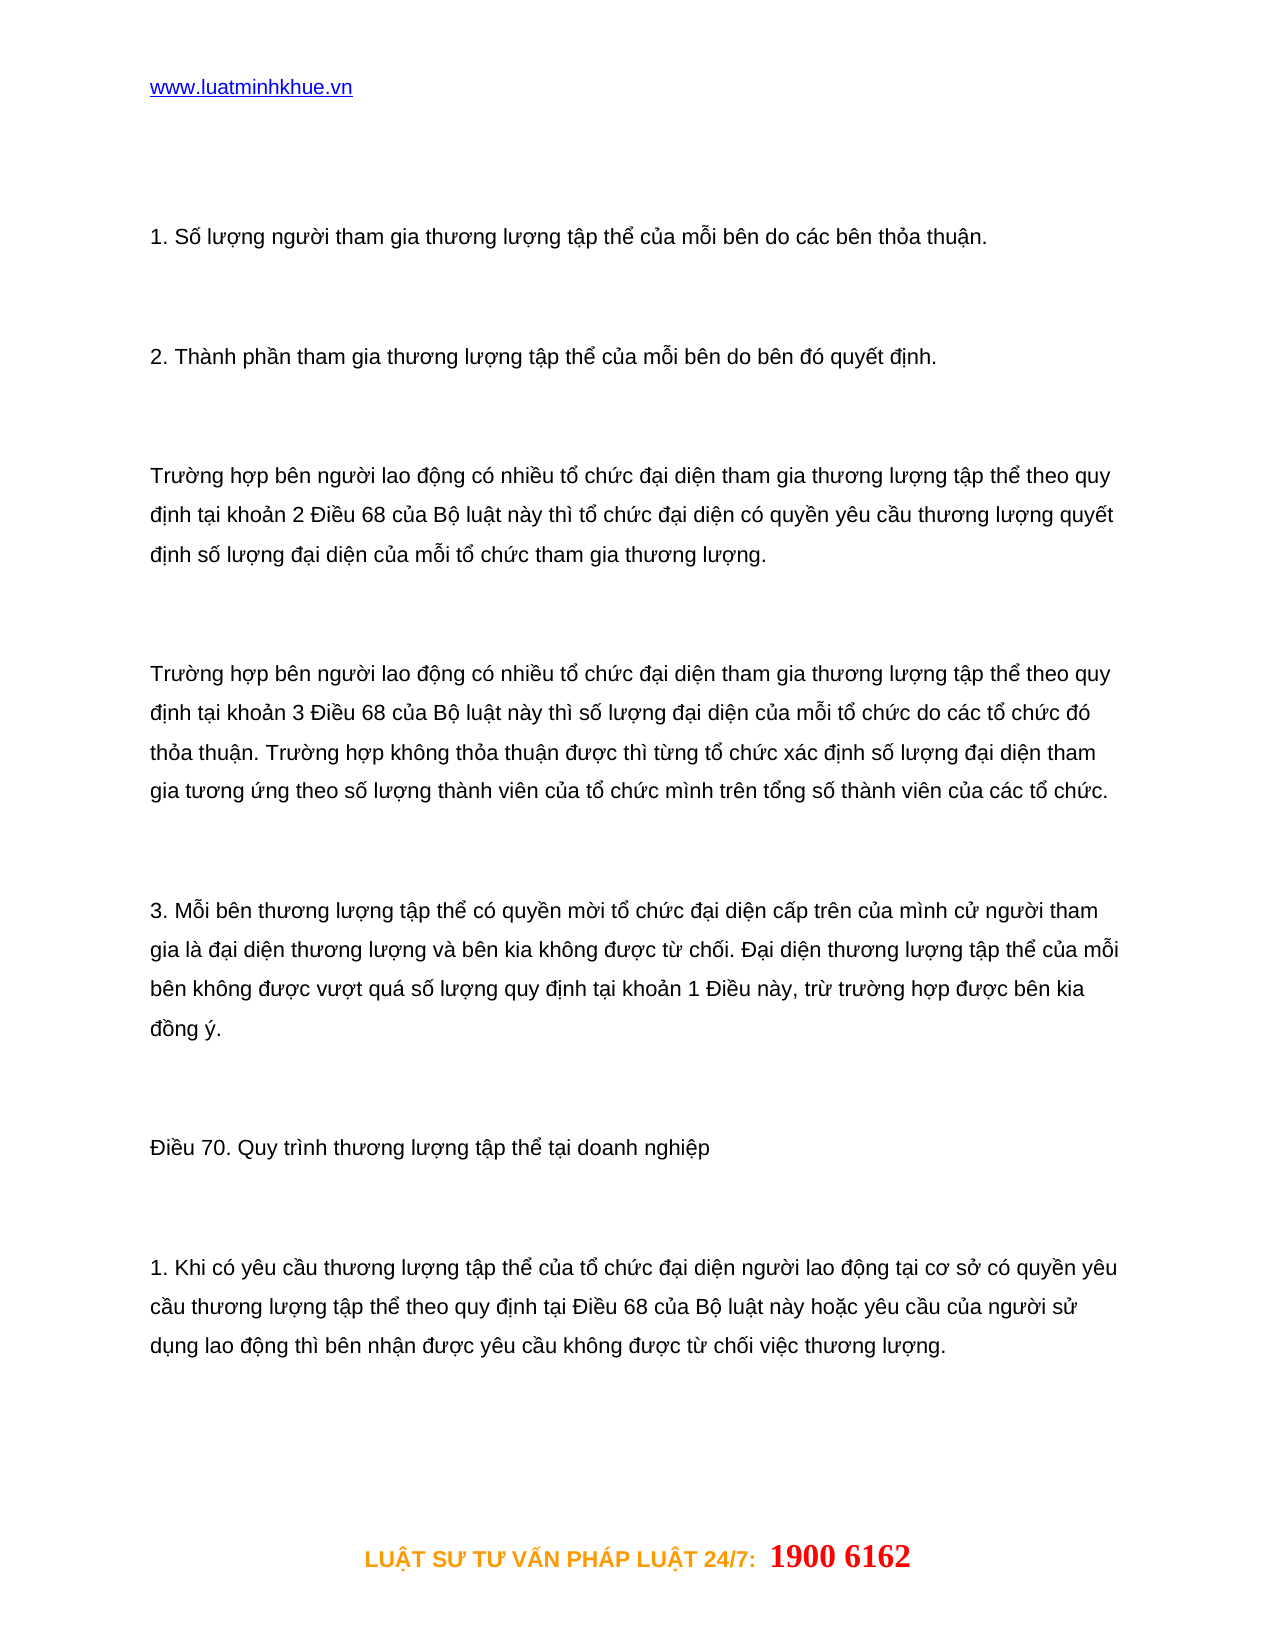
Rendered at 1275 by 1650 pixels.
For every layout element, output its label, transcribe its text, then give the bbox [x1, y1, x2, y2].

text Trường hợp bên người lao động có nhiều tổ chức đại diện tham gia thương lượng tập thể theo quy định tại khoản 3 Điều 68 của Bộ luật này thì số lượng đại diện của mỗi tổ chức do các tổ chức đó thỏa thuận. Trường hợp không thỏa thuận được thì từng tổ chức xác định số lượng đại diện tham gia tương ứng theo số lượng thành viên của tổ chức mình trên tổng số thành viên của các tổ chức. [150, 647, 1125, 804]
text 2. Thành phần tham gia thương lượng tập thể của mỗi bên do bên đó quyết định. [150, 330, 1125, 369]
text 1. Số lượng người tham gia thương lượng tập thể của mỗi bên do các bên thỏa thuận. [150, 210, 1125, 249]
text Trường hợp bên người lao động có nhiều tổ chức đại diện tham gia thương lượng tập thể theo quy định tại khoản 2 Điều 68 của Bộ luật này thì tổ chức đại diện có quyền yêu cầu thương lượng quyết định số lượng đại diện của mỗi tổ chức tham gia thương lượng. [150, 449, 1125, 567]
text 3. Mỗi bên thương lượng tập thể có quyền mời tổ chức đại diện cấp trên của mình cử người tham gia là đại diện thương lượng và bên kia không được từ chối. Đại diện thương lượng tập thể của mỗi bên không được vượt quá số lượng quy định tại khoản 1 Điều này, trừ trường hợp được bên kia đồng ý. [150, 884, 1125, 1041]
text 1. Khi có yêu cầu thương lượng tập thể của tổ chức đại diện người lao động tại cơ sở có quyền yêu cầu thương lượng tập thể theo quy định tại Điều 68 của Bộ luật này hoặc yêu cầu của người sử dụng lao động thì bên nhận được yêu cầu không được từ chối việc thương lượng. [150, 1241, 1125, 1358]
text Điều 70. Quy trình thương lượng tập thể tại doanh nghiệp [150, 1121, 1125, 1160]
